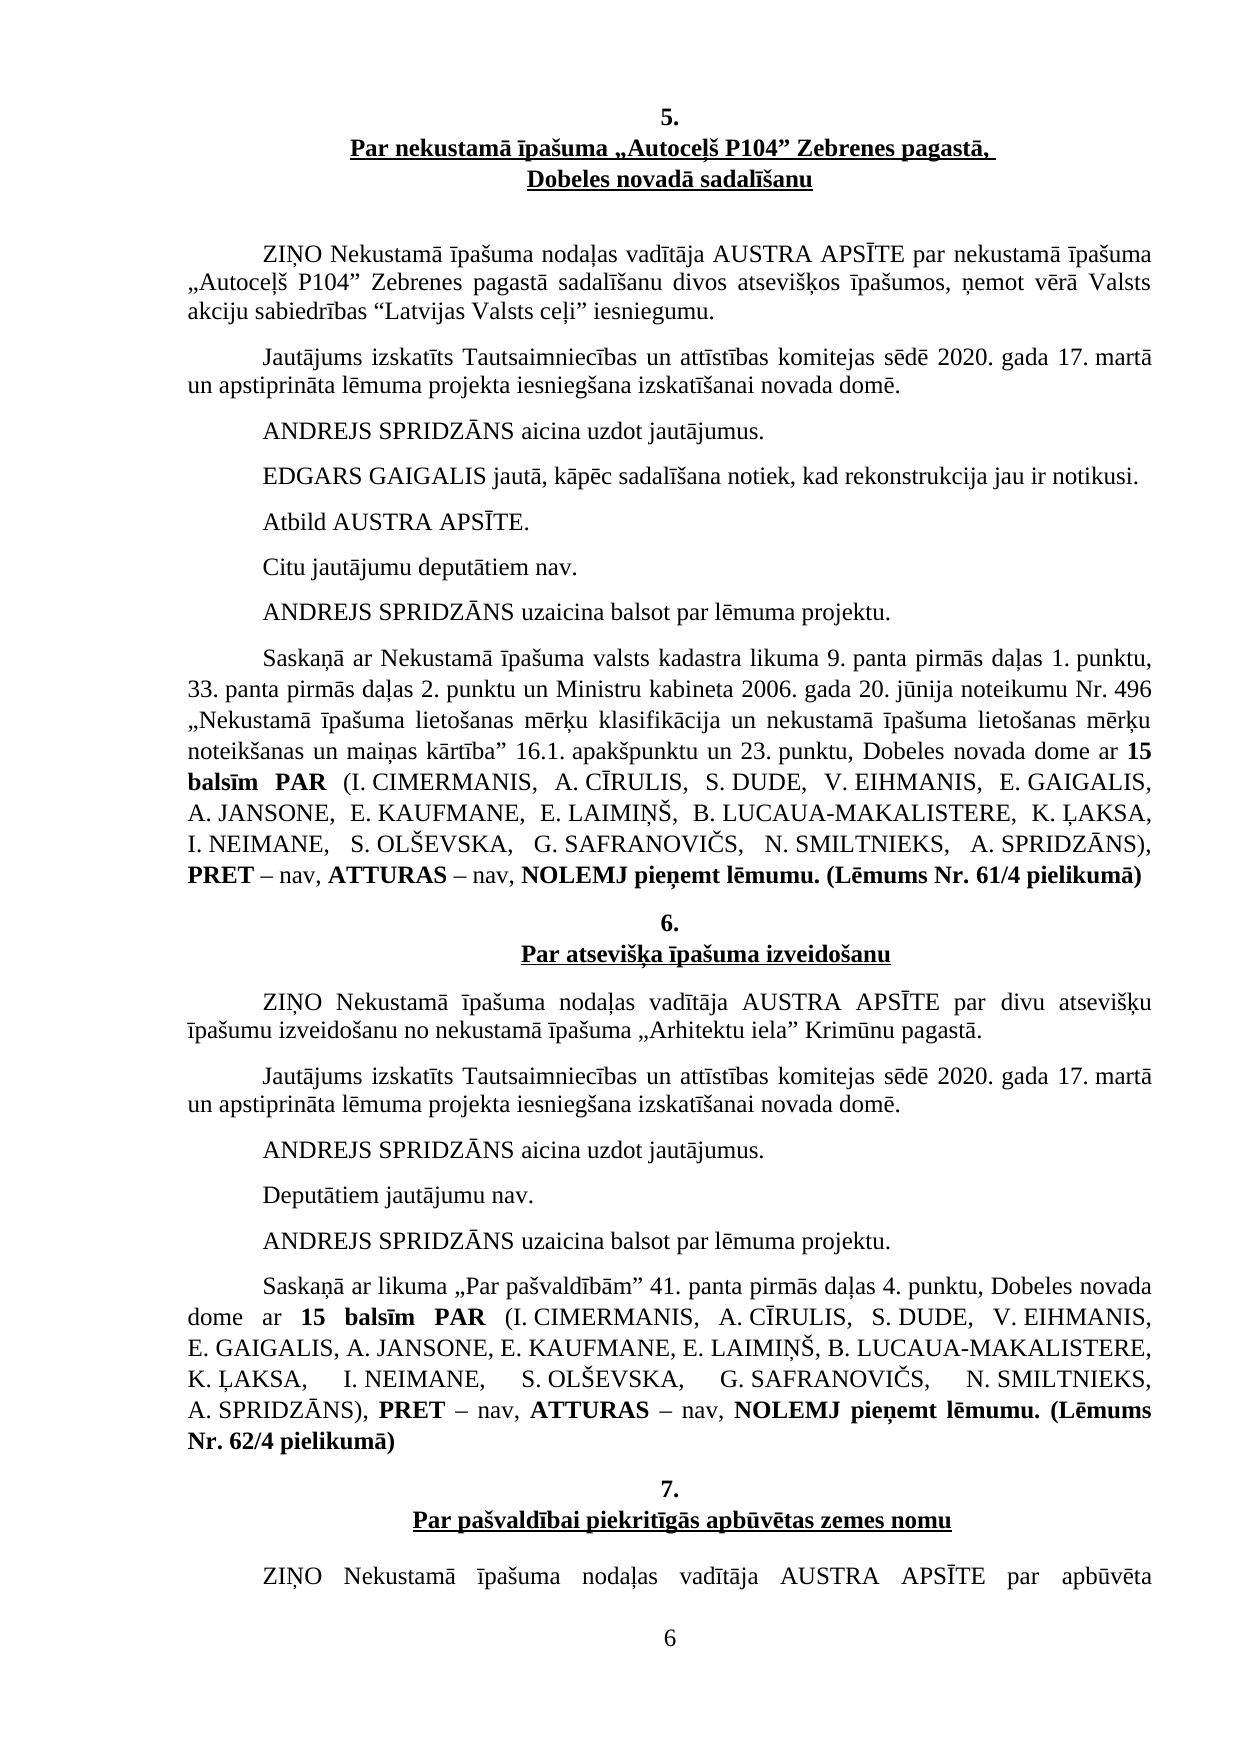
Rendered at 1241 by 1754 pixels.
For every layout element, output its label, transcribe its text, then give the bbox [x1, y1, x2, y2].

text 7. [187, 1474, 1152, 1503]
text Jautājums izskatīts Tautsaimniecības un attīstības komitejas sēdē 2020. gada 17. martā un apstiprināta lēmuma projekta iesniegšana izskatīšanai novada domē. [187, 1061, 1152, 1118]
text ANDREJS SPRIDZĀNS uzaicina balsot par lēmuma projektu. [187, 1226, 1152, 1254]
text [187, 1561, 1152, 1590]
text Deputātiem jautājumu nav. [187, 1180, 1152, 1209]
text 5. [187, 102, 1152, 131]
text ANDREJS SPRIDZĀNS uzaicina balsot par lēmuma projektu. [187, 597, 1152, 626]
text Par atsevišķa īpašuma izveidošanu [187, 939, 1224, 968]
text Jautājums izskatīts Tautsaimniecības un attīstības komitejas sēdē 2020. gada 17. martā un apstiprināta lēmuma projekta iesniegšana izskatīšanai novada domē. [187, 342, 1152, 399]
text Par pašvaldībai piekritīgās apbūvētas zemes nomu [187, 1505, 1140, 1534]
text Saskaņā ar likuma „Par pašvaldībām” 41. panta pirmās daļas 4. punktu, Dobeles novada dome ar 15 balsīm PAR (I. CIMERMANIS, A. CĪRULIS, S. DUDE, V. EIHMANIS, E. GAIGALIS, A. JANSONE, E. KAUFMANE, E. LAIMIŅŠ, B. LUCAUA-MAKALISTERE, K. ĻAKSA, I. NEIMANE, S. OLŠEVSKA, G. SAFRANOVIČS, N. SMILTNIEKS, A. SPRIDZĀNS), PRET – nav, ATTURAS – nav, NOLEMJ pieņemt lēmumu. (Lēmums Nr. 62/4 pielikumā) [187, 1271, 1152, 1455]
text Saskaņā ar Nekustamā īpašuma valsts kadastra likuma 9. panta pirmās daļas 1. punktu, 33. panta pirmās daļas 2. punktu un Ministru kabineta 2006. gada 20. jūnija noteikumu Nr. 496 „Nekustamā īpašuma lietošanas mērķu klasifikācija un nekustamā īpašuma lietošanas mērķu noteikšanas un maiņas kārtība” 16.1. apakšpunktu un 23. punktu, Dobeles novada dome ar 15 balsīm PAR (I. CIMERMANIS, A. CĪRULIS, S. DUDE, V. EIHMANIS, E. GAIGALIS, A. JANSONE, E. KAUFMANE, E. LAIMIŅŠ, B. LUCAUA-MAKALISTERE, K. ĻAKSA, I. NEIMANE, S. OLŠEVSKA, G. SAFRANOVIČS, N. SMILTNIEKS, A. SPRIDZĀNS), PRET – nav, ATTURAS – nav, NOLEMJ pieņemt lēmumu. (Lēmums Nr. 61/4 pielikumā) [187, 643, 1152, 889]
text Atbild AUSTRA APSĪTE. [187, 507, 1152, 535]
text Par nekustamā īpašuma „Autoceļš P104” Zebrenes pagastā, [187, 133, 1152, 162]
text ZIŅO Nekustamā īpašuma nodaļas vadītāja AUSTRA APSĪTE par divu atsevišķu īpašumu izveidošanu no nekustamā īpašuma „Arhitektu iela” Krimūnu pagastā. [187, 987, 1152, 1044]
text ANDREJS SPRIDZĀNS aicina uzdot jautājumus. [187, 416, 1152, 444]
text ZIŅO Nekustamā īpašuma nodaļas vadītāja AUSTRA APSĪTE par nekustamā īpašuma „Autoceļš P104” Zebrenes pagastā sadalīšanu divos atsevišķos īpašumos, ņemot vērā Valsts akciju sabiedrības “Latvijas Valsts ceļi” iesniegumu. [187, 239, 1152, 325]
text ANDREJS SPRIDZĀNS aicina uzdot jautājumus. [187, 1135, 1152, 1164]
text EDGARS GAIGALIS jautā, kāpēc sadalīšana notiek, kad rekonstrukcija jau ir notikusi. [187, 461, 1152, 490]
text Citu jautājumu deputātiem nav. [187, 552, 1152, 581]
text Dobeles novadā sadalīšanu [187, 164, 1152, 193]
text 6. [187, 908, 1152, 937]
